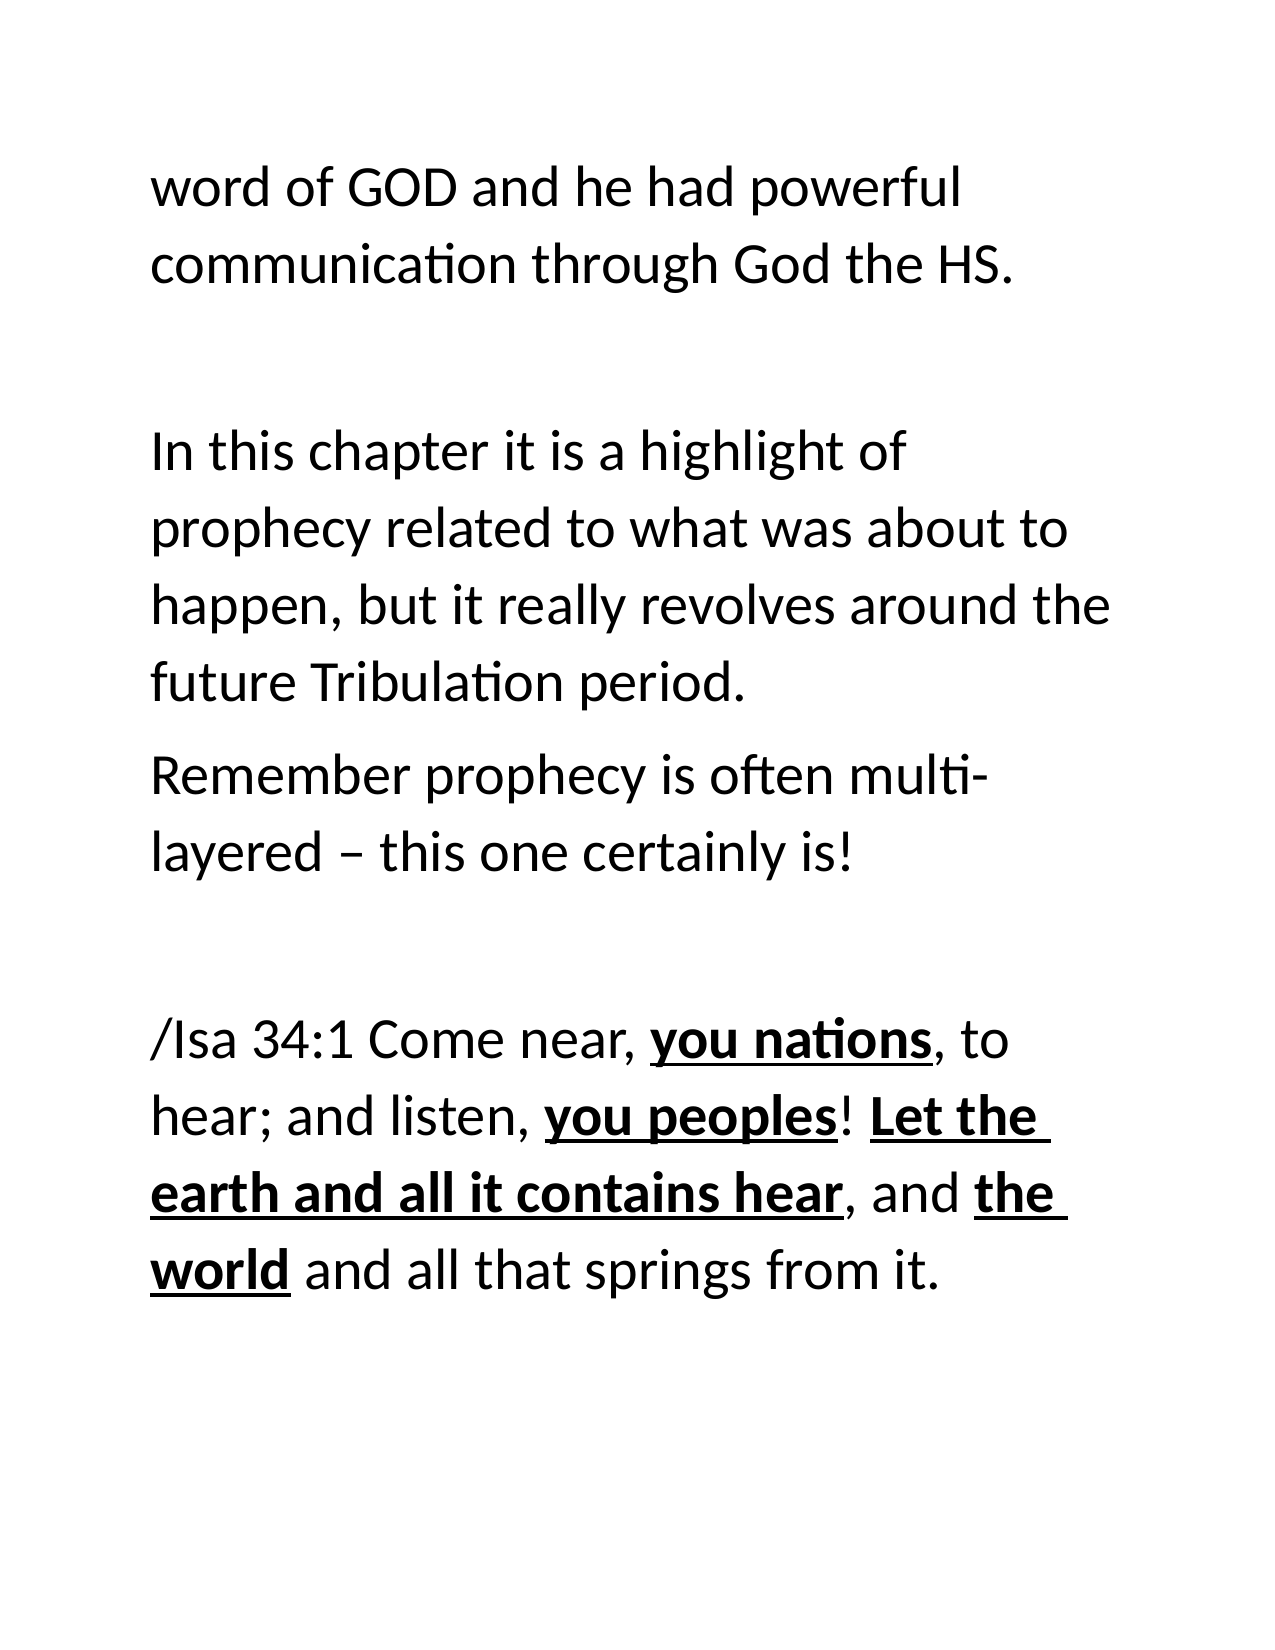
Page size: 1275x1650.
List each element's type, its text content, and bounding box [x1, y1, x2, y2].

text /Isa 34:1 Come near, you nations, to hear; and listen, you peoples! Let the earth and all it contains hear, and the world and all that springs from it. [150, 1002, 1125, 1304]
text Remember prophecy is often multi-layered – this one certainly is! [150, 738, 1125, 886]
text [150, 150, 1125, 298]
text In this chapter it is a highlight of prophecy related to what was about to happen, but it really revolves around the future Tribulation period. [150, 414, 1125, 716]
